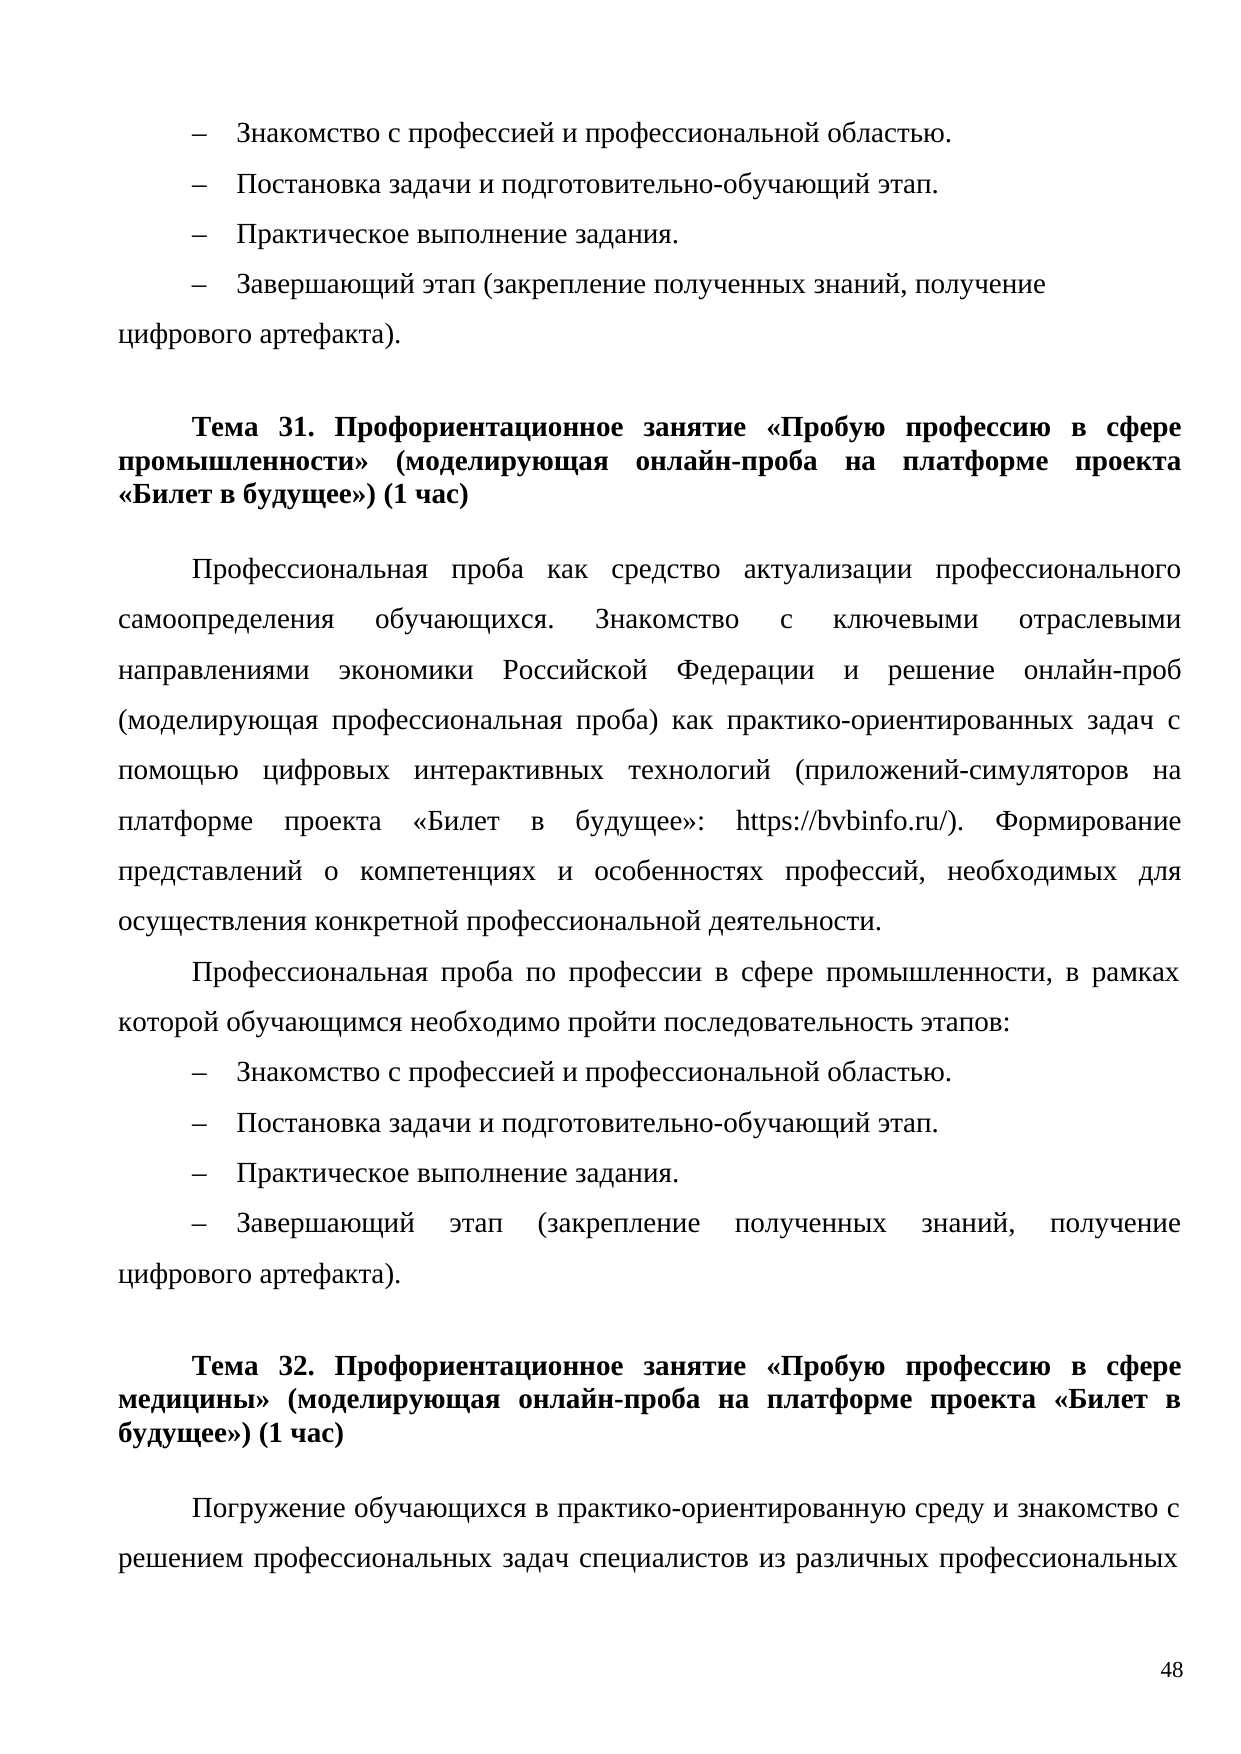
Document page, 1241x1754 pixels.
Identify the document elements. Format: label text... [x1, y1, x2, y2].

list Постановка задачи и подготовительно-обучающий этап. [192, 166, 1192, 199]
list Знакомство с профессией и профессиональной областью. [192, 1055, 1192, 1088]
list Завершающий этап (закрепление полученных знаний, получение цифрового артефакта). [118, 266, 1181, 350]
list Практическое выполнение задания. [192, 1155, 1192, 1188]
text Профессиональная проба как средство актуализации профессионального самоопределения обучающихся. Знакомство с ключевыми отраслевыми направлениями экономики Российской Федерации и решение онлайн-проб (моделирующая профессиональная проба) как практико-ориентированных задач с помощью цифровых интерактивных технологий (приложений-симуляторов на платформе проекта «Билет в будущее»: https://bvbinfo.ru/). Формирование представлений о компетенциях и особенностях профессий, необходимых для осуществления конкретной профессиональной деятельности. [118, 551, 1182, 937]
list Практическое выполнение задания. [192, 216, 1192, 250]
list Постановка задачи и подготовительно-обучающий этап. [192, 1105, 1192, 1138]
list Знакомство с профессией и профессиональной областью. [192, 115, 1192, 149]
subtitle Тема 32. Профориентационное занятие «Пробую профессию в сфере медицины» (моделирующая онлайн-проба на платформе проекта «Билет в будущее») (1 час) [118, 1348, 1181, 1449]
text Погружение обучающихся в практико-ориентированную среду и знакомство с решением профессиональных задач специалистов из различных профессиональных [118, 1490, 1181, 1574]
list Завершающий этап (закрепление полученных знаний, получение цифрового артефакта). [118, 1205, 1181, 1289]
text Профессиональная проба по профессии в сфере промышленности, в рамках которой обучающимся необходимо пройти последовательность этапов: [118, 954, 1181, 1038]
subtitle Тема 31. Профориентационное занятие «Пробую профессию в сфере промышленности» (моделирующая онлайн-проба на платформе проекта «Билет в будущее») (1 час) [118, 409, 1181, 510]
